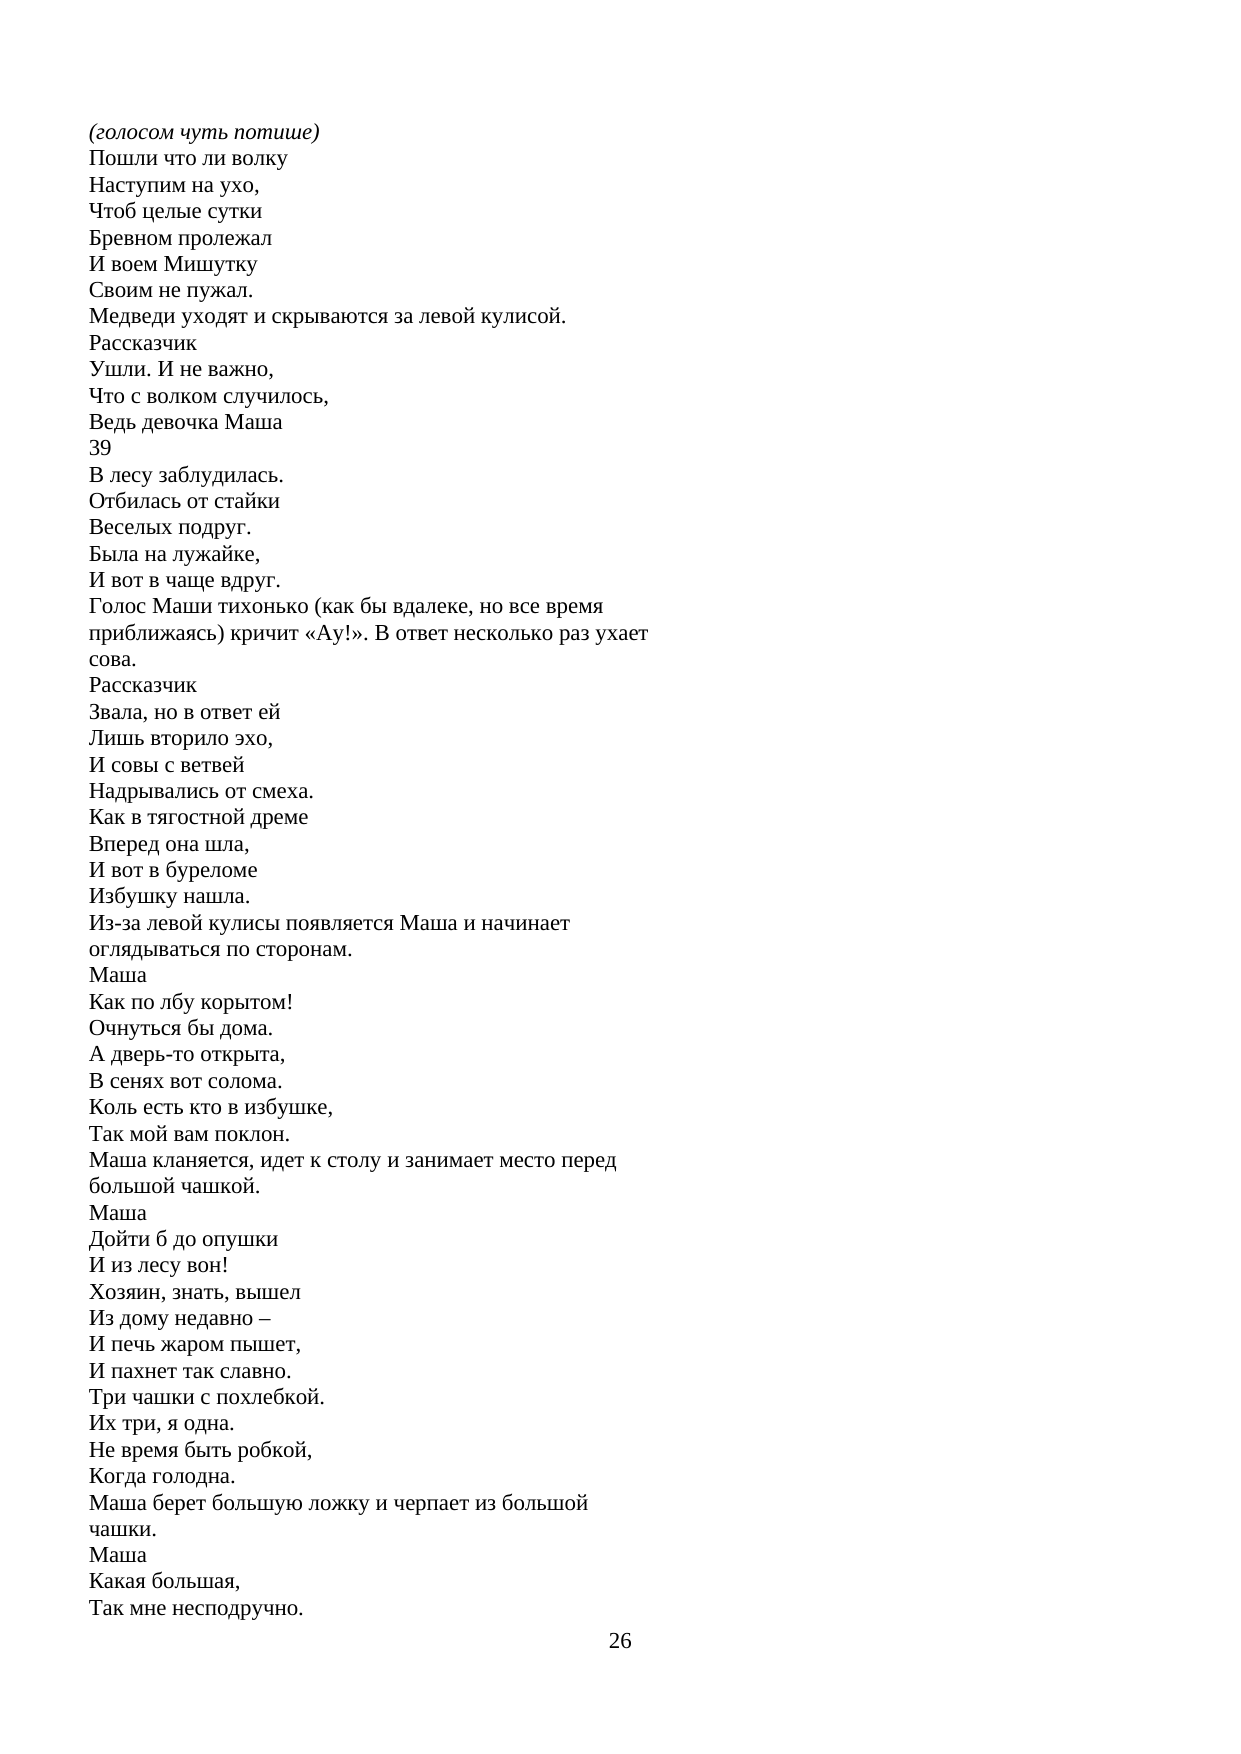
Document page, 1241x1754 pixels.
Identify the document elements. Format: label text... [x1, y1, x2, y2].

text Какая большая, [88, 1568, 1152, 1594]
text Бревном пролежал [88, 223, 1152, 250]
text И из лесу вон! [88, 1251, 1152, 1278]
text Коль есть кто в избушке, [88, 1093, 1152, 1119]
text И печь жаром пышет, [88, 1330, 1152, 1357]
text И воем Мишутку [88, 250, 1152, 276]
text Была на лужайке, [88, 540, 1152, 566]
text Маша [88, 1199, 1152, 1225]
text Так мой вам поклон. [88, 1119, 1152, 1146]
text Веселых подруг. [88, 513, 1152, 540]
text Что с волком случилось, [88, 382, 1152, 408]
text Маша кланяется, идет к столу и занимает место перед [88, 1146, 1152, 1172]
text Из-за левой кулисы появляется Маша и начинает [88, 909, 1152, 935]
text оглядываться по сторонам. [88, 935, 1152, 961]
text Голос Маши тихонько (как бы вдалеке, но все время [88, 592, 1152, 619]
text Своим не пужал. [88, 276, 1152, 303]
text Как по лбу корытом! [88, 988, 1152, 1014]
text Маша берет большую ложку и черпает из большой [88, 1488, 1152, 1515]
text Наступим на ухо, [88, 171, 1152, 197]
text Так мне несподручно. [88, 1594, 1152, 1620]
text И пахнет так славно. [88, 1357, 1152, 1383]
text Избушку нашла. [88, 882, 1152, 909]
text Звала, но в ответ ей [88, 698, 1152, 724]
text Хозяин, знать, вышел [88, 1278, 1152, 1304]
text В сенях вот солома. [88, 1067, 1152, 1093]
text чашки. [88, 1515, 1152, 1541]
text Ушли. И не важно, [88, 355, 1152, 382]
text Когда голодна. [88, 1462, 1152, 1488]
text 39 [88, 434, 1152, 461]
text Ведь девочка Маша [88, 408, 1152, 434]
text Маша [88, 961, 1152, 988]
text Рассказчик [88, 329, 1152, 355]
text Вперед она шла, [88, 830, 1152, 856]
text Три чашки с похлебкой. [88, 1383, 1152, 1409]
text И вот в буреломе [88, 856, 1152, 882]
text А дверь-то открыта, [88, 1041, 1152, 1067]
text Дойти б до опушки [88, 1225, 1152, 1251]
text И совы с ветвей [88, 751, 1152, 777]
text Их три, я одна. [88, 1409, 1152, 1436]
text В лесу заблудилась. [88, 461, 1152, 487]
text Маша [88, 1541, 1152, 1568]
text большой чашкой. [88, 1172, 1152, 1199]
text Медведи уходят и скрываются за левой кулисой. [88, 303, 1152, 329]
text (голосом чуть потише) [88, 118, 1152, 144]
text Не время быть робкой, [88, 1436, 1152, 1462]
text Из дому недавно – [88, 1304, 1152, 1330]
text Надрывались от смеха. [88, 777, 1152, 803]
text Очнуться бы дома. [88, 1014, 1152, 1041]
text сова. [88, 645, 1152, 672]
text И вот в чаще вдруг. [88, 566, 1152, 592]
text Рассказчик [88, 672, 1152, 698]
text Как в тягостной дреме [88, 803, 1152, 830]
text Пошли что ли волку [88, 144, 1152, 171]
text приближаясь) кричит «Ау!». В ответ несколько раз ухает [88, 619, 1152, 645]
text Лишь вторило эхо, [88, 724, 1152, 751]
text Отбилась от стайки [88, 487, 1152, 513]
text Чтоб целые сутки [88, 197, 1152, 223]
